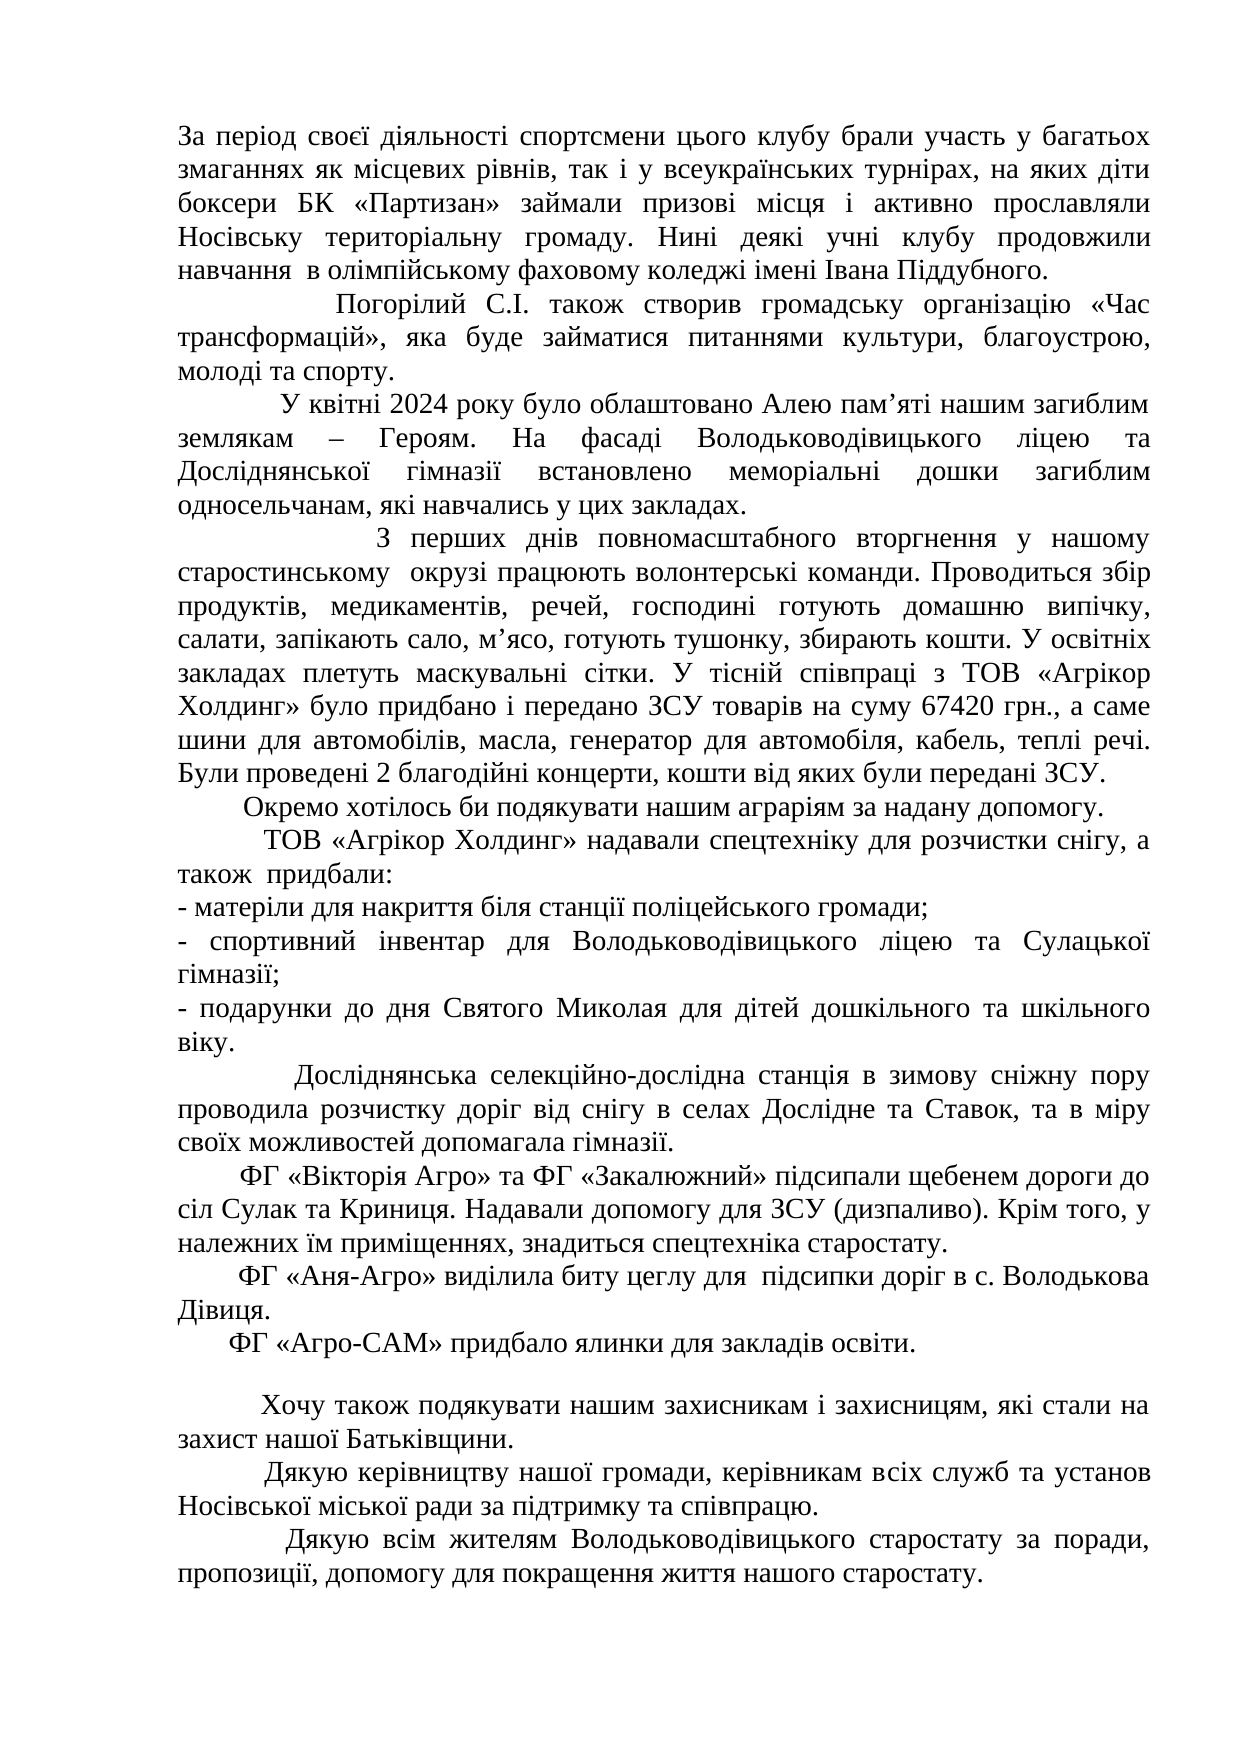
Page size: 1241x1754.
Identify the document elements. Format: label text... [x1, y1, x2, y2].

text Окремо хотілось би подякувати нашим аграріям за надану допомогу. [177, 789, 1152, 822]
text Хочу також подякувати нашим захисникам і захисницям, які стали на захист нашої Батьківщини. [177, 1387, 1152, 1454]
text - матеріли для накриття біля станції поліцейського громади; [177, 889, 1152, 923]
text З перших днів повномасштабного вторгнення у нашому старостинському окрузі працюють волонтерські команди. Проводиться збір продуктів, медикаментів, речей, господині готують домашню випічку, салати, запікають сало, м’ясо, готують тушонку, збирають кошти. У освітніх закладах плетуть маскувальні сітки. У тісній співпраці з ТОВ «Агрікор Холдинг» було придбано і передано ЗСУ товарів на суму 67420 грн., а саме шини для автомобілів, масла, генератор для автомобіля, кабель, теплі речі. Були проведені 2 благодійні концерти, кошти від яких були передані ЗСУ. [177, 521, 1152, 789]
text У квітні 2024 року було облаштовано Алею пам’яті нашим загиблим землякам – Героям. На фасаді Володьководівицького ліцею та Досліднянської гімназії встановлено меморіальні дошки загиблим односельчанам, які навчались у цих закладах. [177, 386, 1152, 521]
text ТОВ «Агрікор Холдинг» надавали спецтехніку для розчистки снігу, а також придбали: [177, 822, 1152, 889]
text - спортивний інвентар для Володьководівицького ліцею та Сулацької гімназії; [177, 923, 1152, 990]
text ФГ «Агро-САМ» придбало ялинки для закладів освіти. [177, 1326, 1152, 1359]
text Досліднянська селекційно-дослідна станція в зимову сніжну пору проводила розчистку доріг від снігу в селах Дослідне та Ставок, та в міру своїх можливостей допомагала гімназії. [177, 1057, 1152, 1158]
text ФГ «Вікторія Агро» та ФГ «Закалюжний» підсипали щебенем дороги до сіл Сулак та Криниця. Надавали допомогу для ЗСУ (дизпаливо). Крім того, у належних їм приміщеннях, знадиться спецтехніка старостату. [177, 1158, 1152, 1258]
text - подарунки до дня Святого Миколая для дітей дошкільного та шкільного віку. [177, 990, 1152, 1057]
text ФГ «Аня-Агро» виділила биту цеглу для підсипки доріг в с. Володькова Дівиця. [177, 1258, 1152, 1326]
text Дякую керівництву нашої громади, керівникам всіх служб та установ Носівської міської ради за підтримку та співпрацю. [177, 1454, 1152, 1521]
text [177, 118, 1152, 286]
text Дякую всім жителям Володьководівицького старостату за поради, пропозиції, допомогу для покращення життя нашого старостату. [177, 1521, 1152, 1588]
text Погорілий С.І. також створив громадську організацію «Час трансформацій», яка буде займатися питаннями культури, благоустрою, молоді та спорту. [177, 286, 1152, 386]
